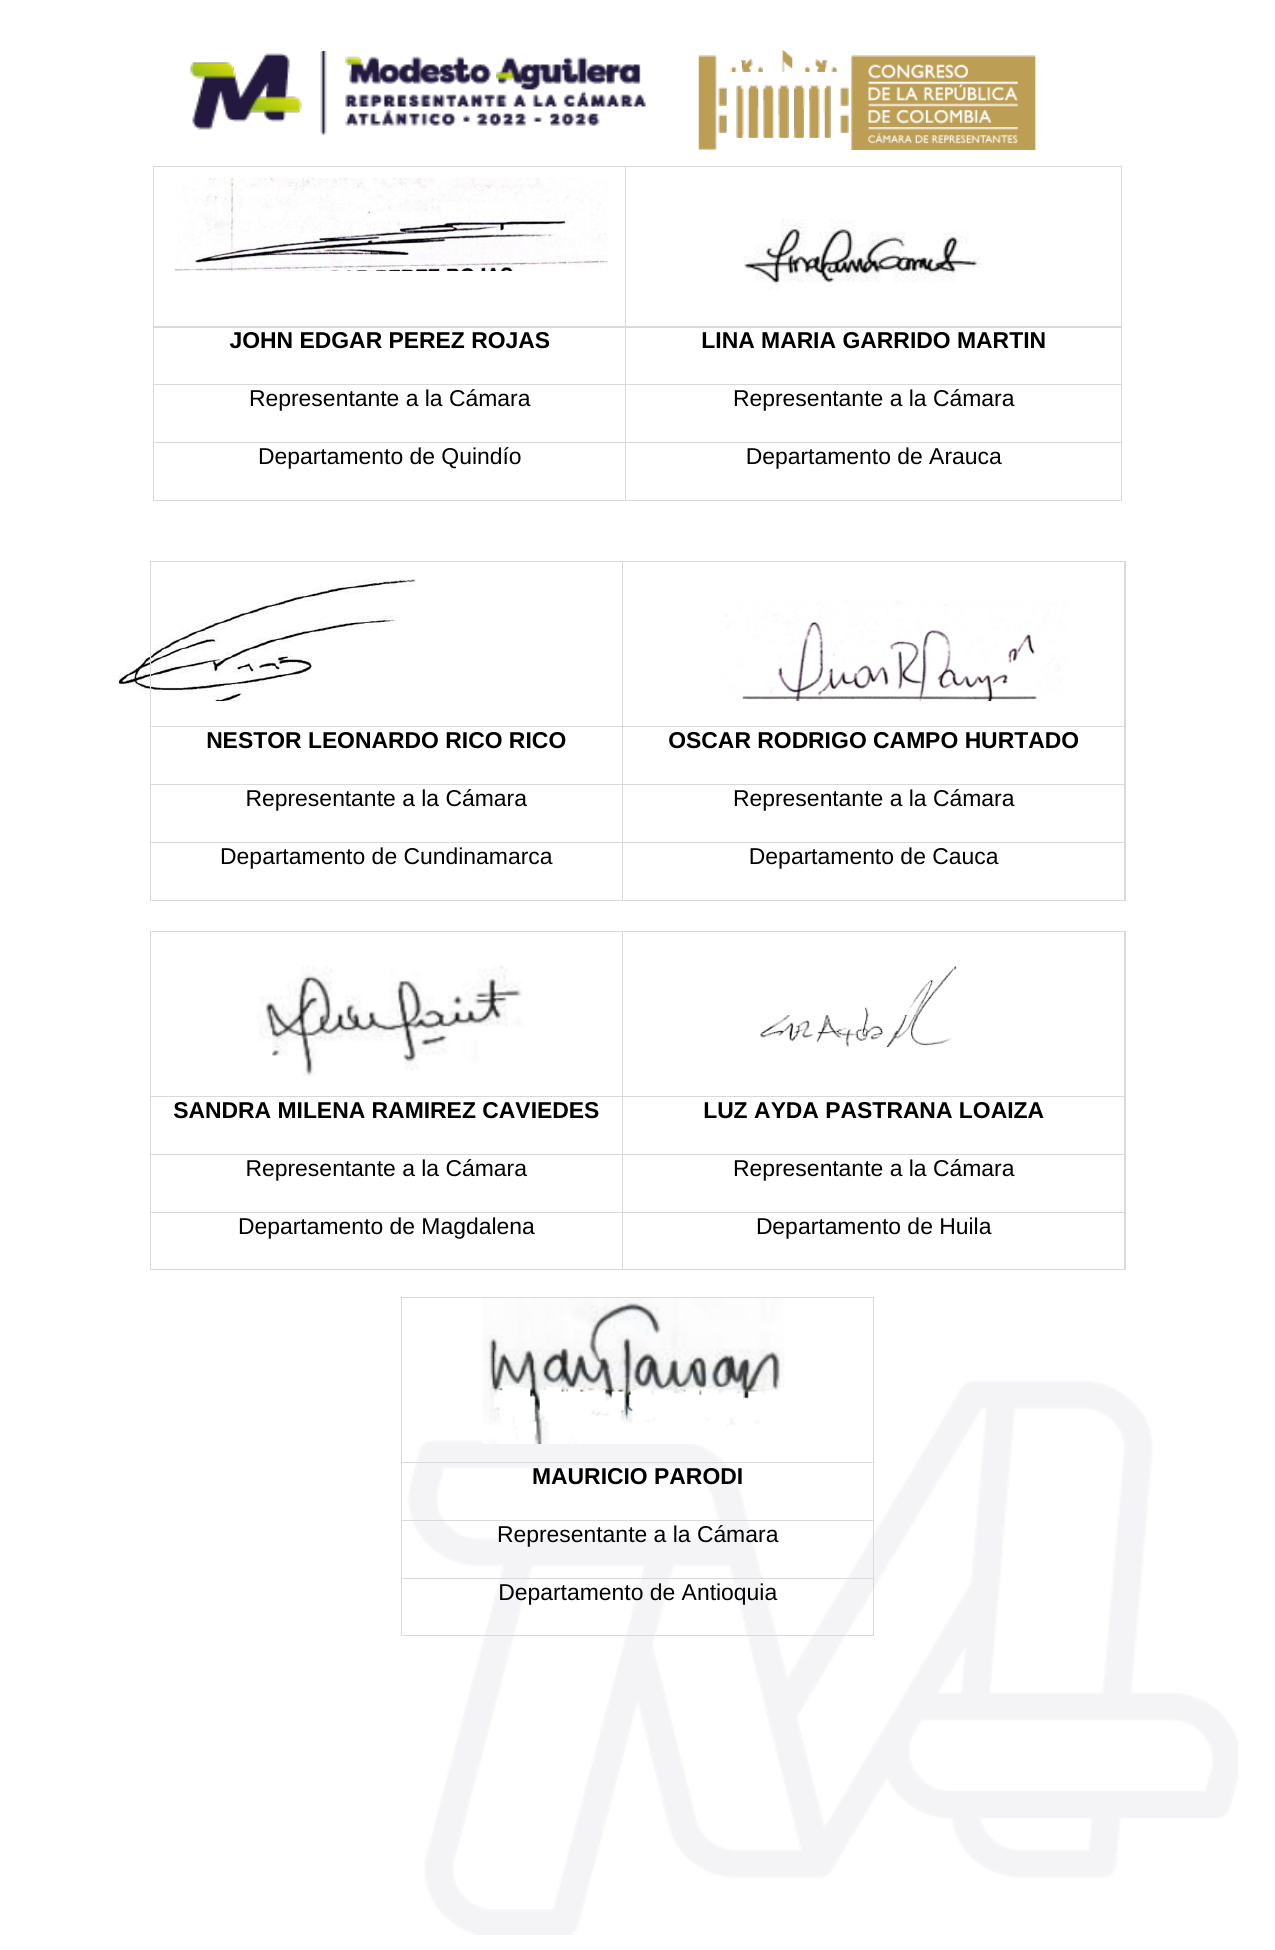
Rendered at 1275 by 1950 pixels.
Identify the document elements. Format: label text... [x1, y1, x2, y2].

table_cell Departamento de Cundinamarca [151, 843, 622, 900]
table_cell LINA MARIA GARRIDO MARTIN [626, 328, 1121, 384]
table_cell Departamento de Magdalena [151, 1213, 622, 1269]
table_header [402, 1298, 873, 1462]
table_header [154, 167, 625, 326]
table_cell Representante a la Cámara [623, 785, 1124, 842]
picture [174, 178, 608, 271]
picture [221, 950, 550, 1079]
table_cell Representante a la Cámara [154, 385, 625, 442]
table_cell Departamento de Antioquia [402, 1579, 873, 1635]
table_cell Representante a la Cámara [623, 1155, 1124, 1212]
table_cell Representante a la Cámara [626, 385, 1121, 442]
table_cell LUZ AYDA PASTRANA LOAIZA [623, 1097, 1124, 1154]
table_header [151, 562, 622, 726]
table_cell Representante a la Cámara [402, 1521, 873, 1577]
table_header [623, 932, 1124, 1096]
table_cell NESTOR LEONARDO RICO RICO [151, 727, 622, 784]
picture [150, 50, 1267, 150]
table_header [626, 167, 1121, 326]
table_header [151, 932, 622, 1096]
picture [703, 573, 1071, 701]
table_cell OSCAR RODRIGO CAMPO HURTADO [623, 727, 1124, 784]
table_cell Departamento de Cauca [623, 843, 1124, 900]
table_cell Representante a la Cámara [151, 1155, 622, 1212]
picture [118, 579, 150, 701]
table_cell Representante a la Cámara [151, 785, 622, 842]
table_header [623, 562, 1124, 726]
picture [743, 219, 983, 290]
table_cell Departamento de Quindío [154, 443, 625, 500]
table_cell JOHN EDGAR PEREZ ROJAS [154, 328, 625, 384]
picture [0, 1361, 1239, 1935]
table_cell MAURICIO PARODI [402, 1463, 873, 1519]
table_cell Departamento de Arauca [626, 443, 1121, 500]
table_cell SANDRA MILENA RAMIREZ CAVIEDES [151, 1097, 622, 1154]
table_cell Departamento de Huila [623, 1213, 1124, 1269]
